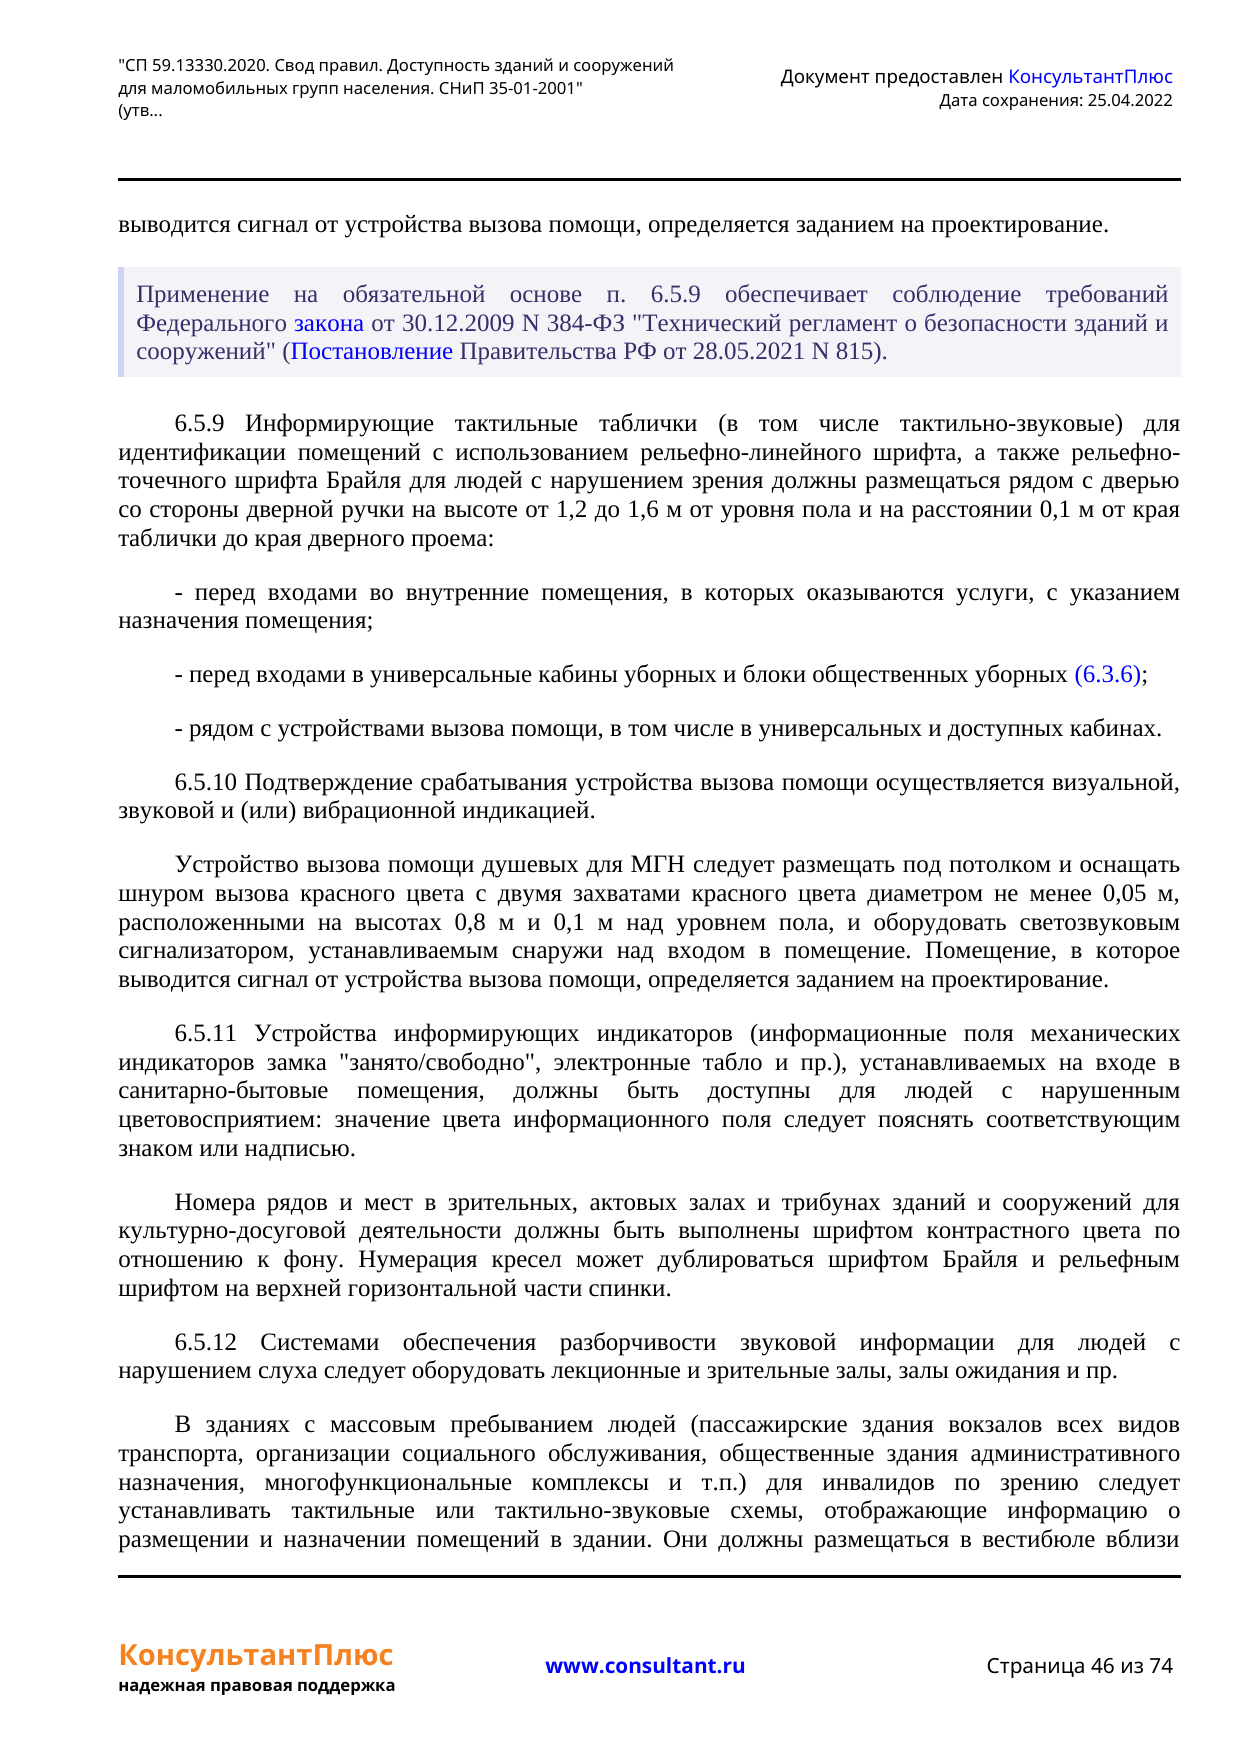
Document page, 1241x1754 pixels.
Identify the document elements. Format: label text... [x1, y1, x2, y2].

text Номера рядов и мест в зрительных, актовых залах и трибунах зданий и сооружений для культурно-досуговой деятельности должны быть выполнены шрифтом контрастного цвета по отношению к фону. Нумерация кресел может дублироваться шрифтом Брайля и рельефным шрифтом на верхней горизонтальной части спинки. [118, 1187, 1181, 1302]
text 6.5.9 Информирующие тактильные таблички (в том числе тактильно-звуковые) для идентификации помещений с использованием рельефно-линейного шрифта, а также рельефно-точечного шрифта Брайля для людей с нарушением зрения должны размещаться рядом с дверью со стороны дверной ручки на высоте от 1,2 до 1,6 м от уровня пола и на расстоянии 0,1 м от края таблички до края дверного проема: [118, 408, 1181, 552]
table_header [118, 267, 124, 377]
table_header Применение на обязательной основе п. 6.5.9 обеспечивает соблюдение требований Федерального закона от 30.12.2009 N 384-ФЗ "Технический регламент о безопасности зданий и сооружений" (Постановление Правительства РФ от 28.05.2021 N 815). [136, 267, 1169, 377]
table_header [124, 267, 136, 377]
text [118, 1409, 1181, 1553]
text - перед входами в универсальные кабины уборных и блоки общественных уборных (6.3.6); [118, 659, 1181, 688]
text 6.5.12 Системами обеспечения разборчивости звуковой информации для людей с нарушением слуха следует оборудовать лекционные и зрительные залы, залы ожидания и пр. [118, 1327, 1181, 1384]
text 6.5.10 Подтверждение срабатывания устройства вызова помощи осуществляется визуальной, звуковой и (или) вибрационной индикацией. [118, 767, 1181, 824]
table_header [1169, 267, 1181, 377]
text 6.5.11 Устройства информирующих индикаторов (информационные поля механических индикаторов замка "занято/свободно", электронные табло и пр.), устанавливаемых на входе в санитарно-бытовые помещения, должны быть доступны для людей с нарушенным цветовосприятием: значение цвета информационного поля следует пояснять соответствующим знаком или надписью. [118, 1018, 1181, 1162]
text - рядом с устройствами вызова помощи, в том числе в универсальных и доступных кабинах. [118, 713, 1181, 742]
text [118, 209, 1181, 238]
text Устройство вызова помощи душевых для МГН следует размещать под потолком и оснащать шнуром вызова красного цвета с двумя захватами красного цвета диаметром не менее 0,05 м, расположенными на высотах 0,8 м и 0,1 м над уровнем пола, и оборудовать светозвуковым сигнализатором, устанавливаемым снаружи над входом в помещение. Помещение, в которое выводится сигнал от устройства вызова помощи, определяется заданием на проектирование. [118, 849, 1181, 993]
text - перед входами во внутренние помещения, в которых оказываются услуги, с указанием назначения помещения; [118, 577, 1181, 634]
